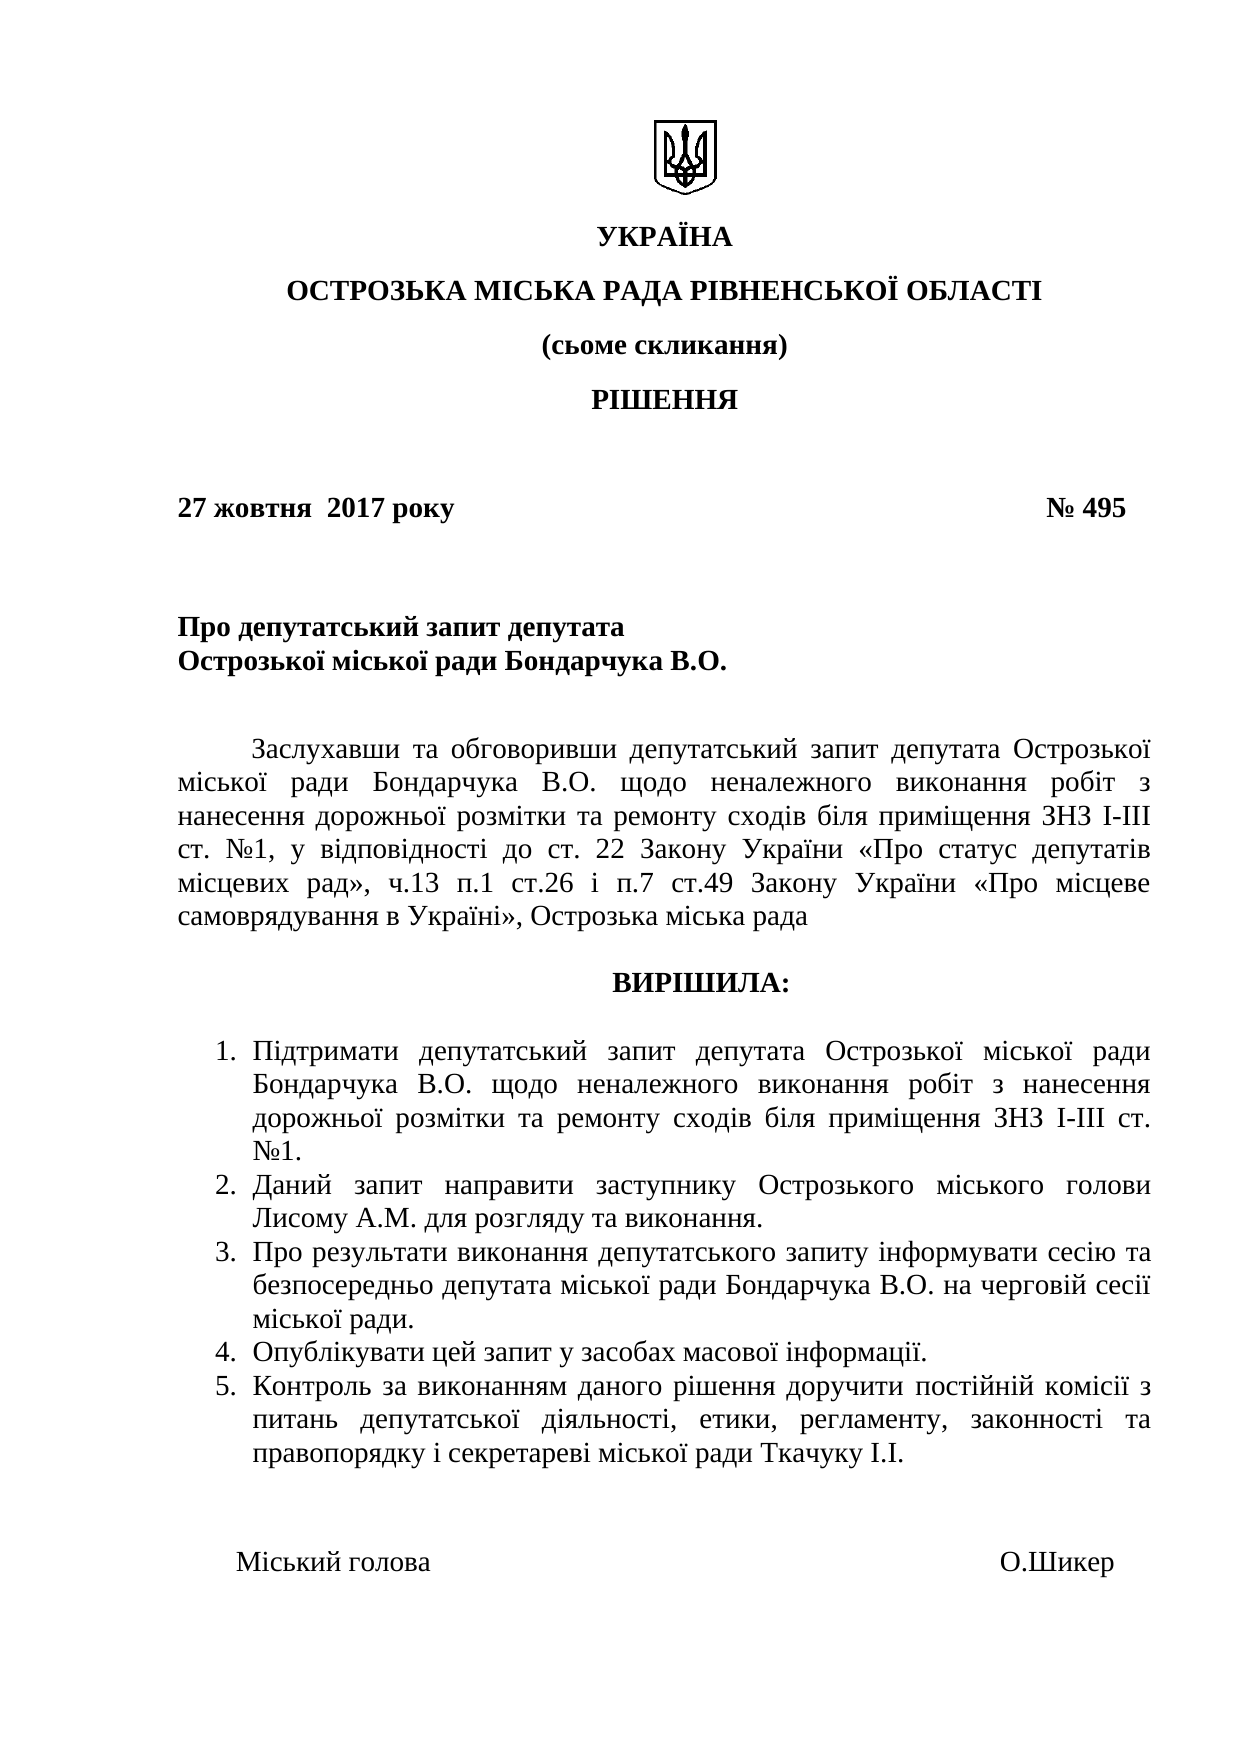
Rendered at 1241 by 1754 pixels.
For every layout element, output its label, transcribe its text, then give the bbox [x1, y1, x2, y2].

text Заслухавши та обговоривши депутатський запит депутата Острозької міської ради Бондарчука В.О. щодо неналежного виконання робіт з нанесення дорожньої розмітки та ремонту сходів біля приміщення ЗНЗ І-ІІІ ст. №1, у відповідності до ст. 22 Закону України «Про статус депутатів місцевих рад», ч.13 п.1 ст.26 і п.7 ст.49 Закону України «Про місцеве самоврядування в Україні», Острозька міська рада [177, 731, 1152, 932]
text УКРАЇНА [177, 219, 1152, 252]
text Острозької міської ради Бондарчука В.О. [177, 643, 1152, 676]
text ОСТРОЗЬКА МІСЬКА РАДА РІВНЕНСЬКОЇ ОБЛАСТІ [177, 273, 1152, 307]
text ВИРІШИЛА: [177, 966, 1152, 999]
list Підтримати депутатський запит депутата Острозької міської ради Бондарчука В.О. щодо неналежного виконання робіт з нанесення дорожньої розмітки та ремонту сходів біля приміщення ЗНЗ І-ІІІ ст. №1. [215, 1033, 1152, 1167]
list Опублікувати цей запит у засобах масової інформації. [215, 1334, 1152, 1368]
text Про депутатський запит депутата [177, 609, 1152, 643]
text РІШЕННЯ [177, 382, 1152, 415]
text 27 жовтня 2017 року № 495 [177, 491, 1152, 524]
text Міський голова О.Шикер [177, 1544, 1152, 1577]
list Даний запит направити заступнику Острозького міського голови Лисому А.М. для розгляду та виконання. [215, 1167, 1152, 1234]
text (сьоме скликання) [177, 327, 1152, 361]
picture [649, 118, 720, 198]
list Про результати виконання депутатського запиту інформувати сесію та безпосередньо депутата міської ради Бондарчука В.О. на черговій сесії міської ради. [215, 1234, 1152, 1334]
list Контроль за виконанням даного рішення доручити постійній комісії з питань депутатської діяльності, етики, регламенту, законності та правопорядку і секретареві міської ради Ткачуку І.І. [215, 1368, 1152, 1469]
